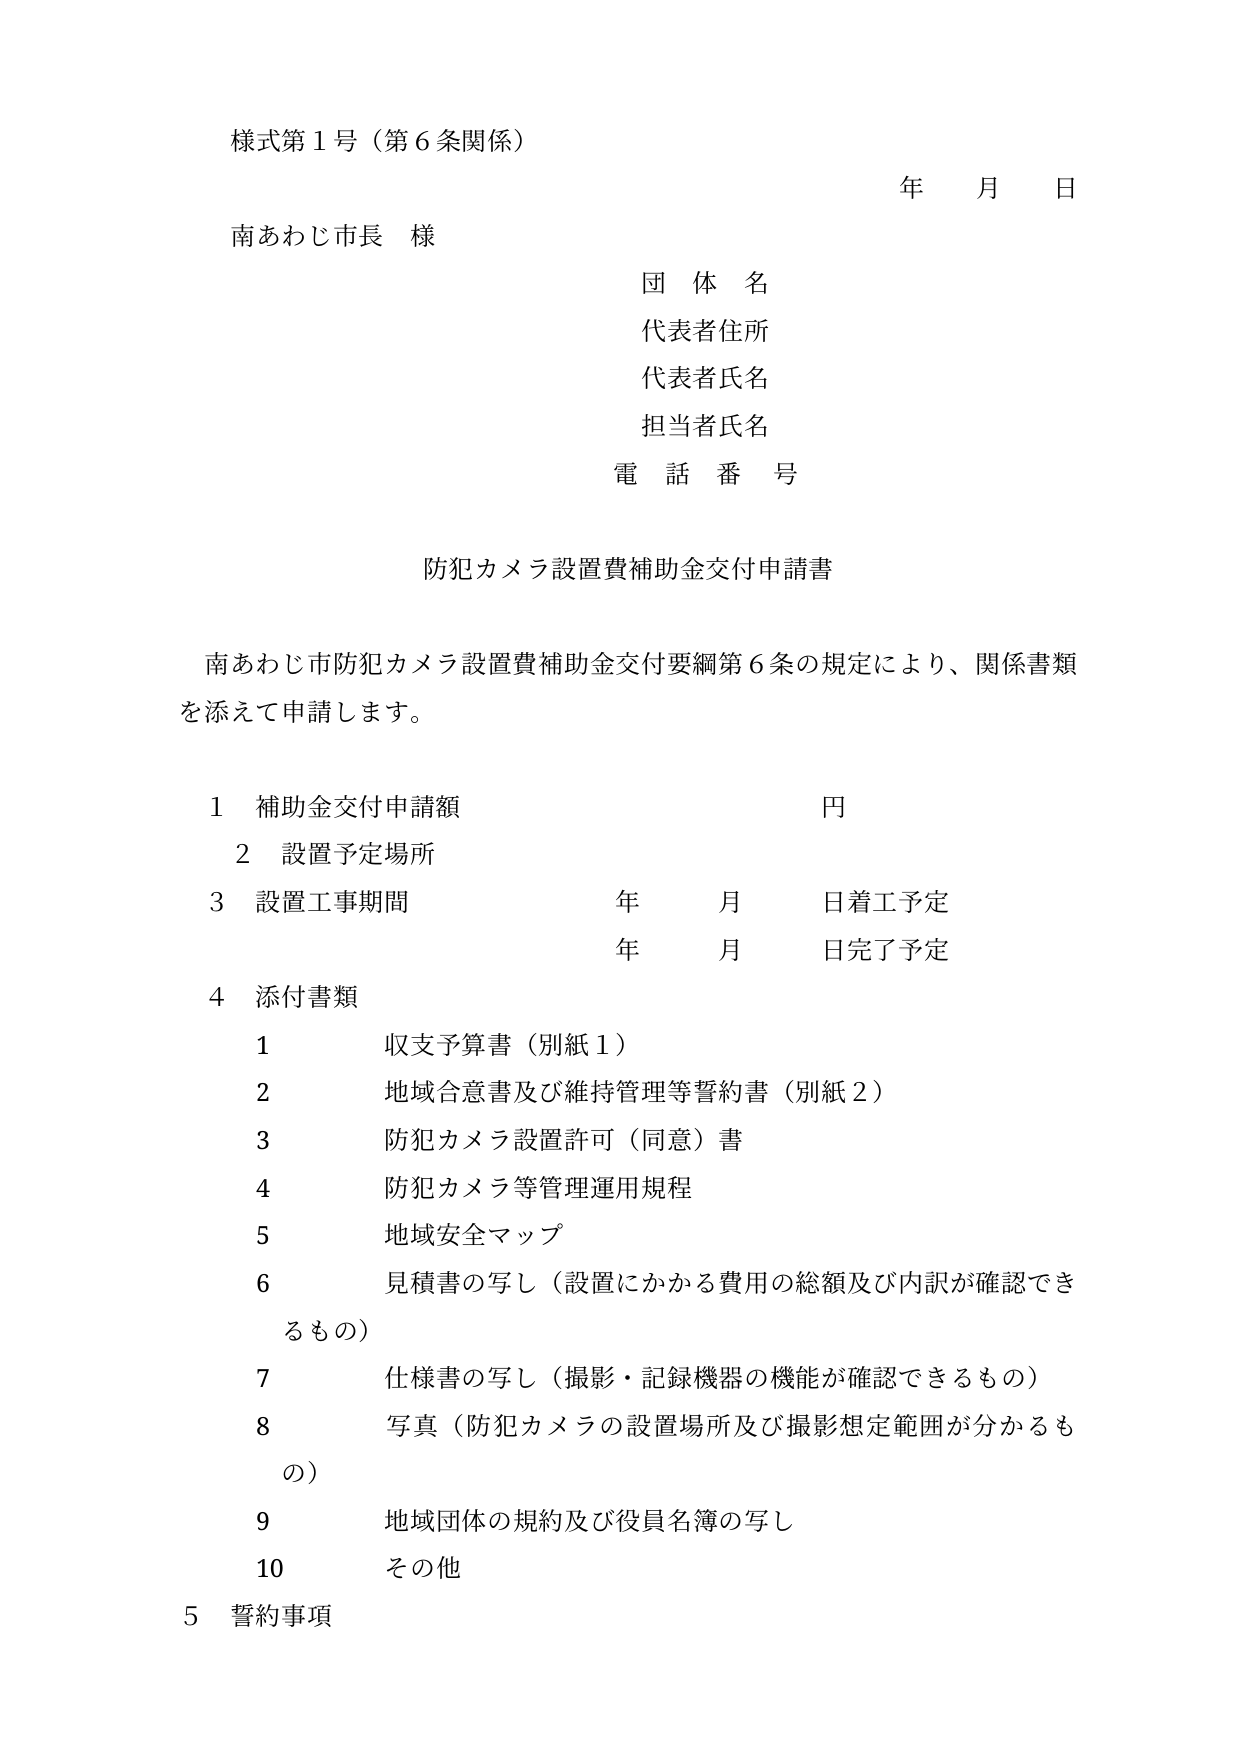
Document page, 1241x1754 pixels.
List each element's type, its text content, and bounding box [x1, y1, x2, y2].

text 代表者氏名 [179, 353, 1079, 401]
text 電話番号 [179, 448, 1079, 496]
text 年 月 日完了予定 [179, 924, 1079, 972]
list 仕様書の写し（撮影・記録機器の機能が確認できるもの） [230, 1353, 1079, 1401]
list 地域団体の規約及び役員名簿の写し [230, 1496, 1079, 1543]
text 担当者氏名 [179, 401, 1079, 448]
list 収支予算書（別紙１） [230, 1020, 1079, 1067]
text 南あわじ市長 様 [179, 211, 1079, 258]
text 防犯カメラ設置費補助金交付申請書 [179, 544, 1079, 591]
text ３ 設置工事期間 年 月 日着工予定 [179, 877, 1079, 924]
list 防犯カメラ等管理運用規程 [230, 1163, 1079, 1210]
list 地域安全マップ [230, 1210, 1079, 1258]
list 写真（防犯カメラの設置場所及び撮影想定範囲が分かるもの） [230, 1401, 1079, 1496]
text 代表者住所 [179, 306, 1079, 353]
text 団 体 名 [179, 258, 1079, 306]
text ５ 誓約事項 [179, 1591, 1079, 1639]
text ４ 添付書類 [179, 972, 1079, 1020]
text 年 月 日 [179, 163, 1079, 211]
text 南あわじ市防犯カメラ設置費補助金交付要綱第６条の規定により、関係書類を添えて申請します。 [179, 639, 1079, 734]
text １ 補助金交付申請額 円 [179, 782, 1079, 829]
text ２ 設置予定場所 [179, 829, 1079, 877]
list その他 [230, 1543, 1079, 1591]
list 防犯カメラ設置許可（同意）書 [230, 1115, 1079, 1163]
list 地域合意書及び維持管理等誓約書（別紙２） [230, 1067, 1079, 1115]
text 様式第１号（第６条関係） [179, 115, 1079, 163]
list 見積書の写し（設置にかかる費用の総額及び内訳が確認できるもの） [230, 1258, 1079, 1353]
